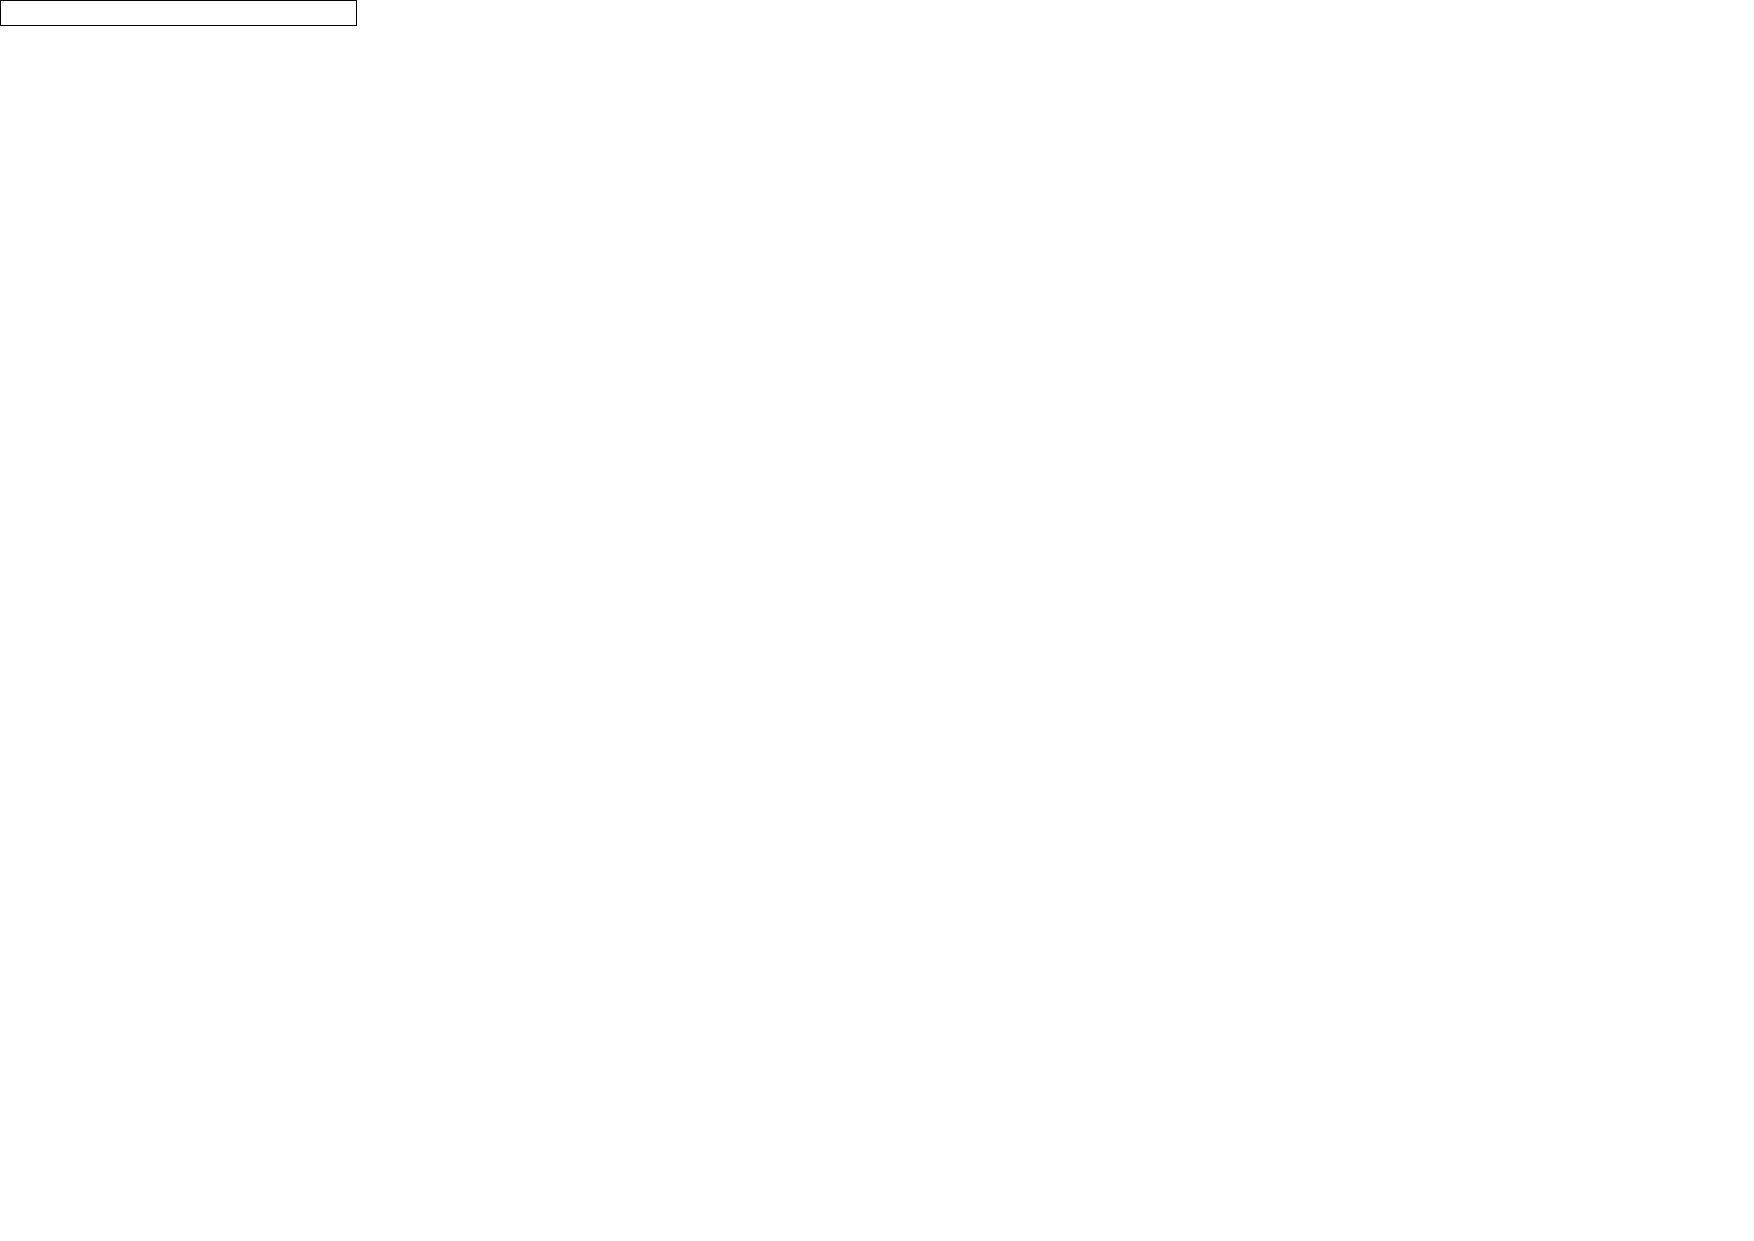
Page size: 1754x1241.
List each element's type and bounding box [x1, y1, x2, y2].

table_header [1, 1, 356, 25]
